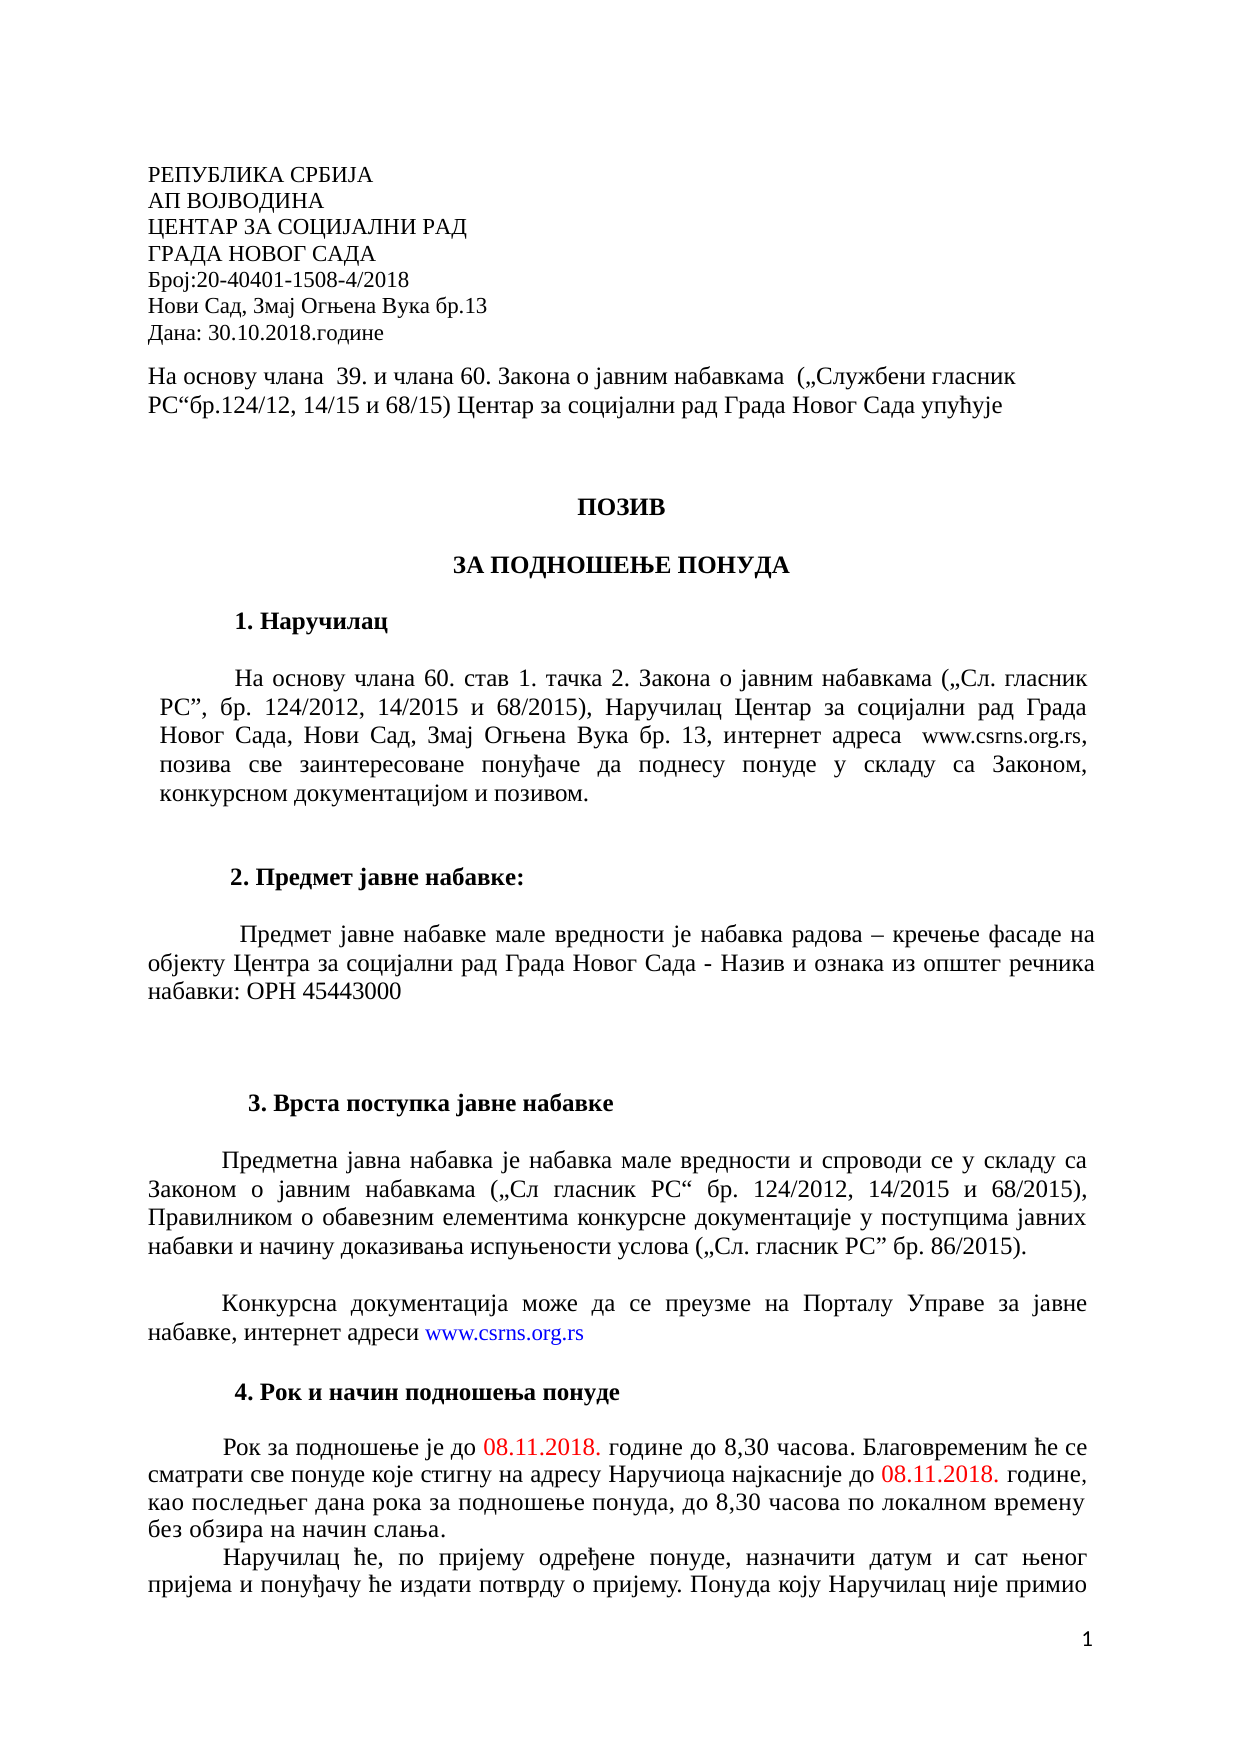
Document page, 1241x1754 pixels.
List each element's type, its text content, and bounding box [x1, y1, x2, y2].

text ЦЕНТАР ЗА СОЦИЈАЛНИ РАД [148, 213, 1093, 240]
text Предметна јавна набавка је набавка мале вредности и спроводи се у складу са Законом о јавним набавкама („Сл гласник РС“ бр. 124/2012, 14/2015 и 68/2015), Правилником о обавезним елементима конкурсне документације у поступцима јавних набавки и начину доказивања испуњености услова („Сл. гласник РС” бр. 86/2015). [148, 1145, 1087, 1260]
text 3. Врста поступка јавне набавке [248, 1088, 1095, 1117]
text На основу члана 39. и члана 60. Закона о јавним набавкама („Службени гласник РС“бр.124/12, 14/15 и 68/15) Центар за социјални рад Града Новог Сада упућује [148, 361, 1093, 419]
text АП ВОЈВОДИНА [148, 187, 1093, 213]
text Нови Сад, Змај Огњена Вука бр.13 [148, 292, 1093, 319]
text Дана: 30.10.2018.године [148, 319, 1093, 345]
text РЕПУБЛИКА СРБИЈА [148, 161, 1093, 187]
text 1. Наручилац [234, 606, 1095, 635]
text 2. Предмет јавне набавке: [148, 862, 1095, 891]
text 4. Рок и начин подношења понуде [234, 1377, 1095, 1406]
text На основу члана 60. став 1. тачка 2. Закона о јавним набавкама („Сл. гласник РС”, бр. 124/2012, 14/2015 и 68/2015), Наручилац Центар за социјални рад Града Новог Сада, Нови Сад, Змај Огњена Вука бр. 13, интернет адреса www.csrns.org.rs, позива све заинтересоване понуђаче да поднесу понуде у складу са Законом, конкурсном документацијом и позивом. [159, 663, 1087, 807]
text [148, 1543, 1087, 1598]
text Рок за подношење је до 08.11.2018. године до 8,30 часова. Благовременим ће се сматрати све понуде које стигну на адресу Наручиоца најкасније до 08.11.2018. године, као последњег дана рока за подношење понуда, до 8,30 часова по локалном времену без обзира на начин слања. [148, 1433, 1087, 1543]
text ГРАДА НОВОГ САДА [148, 240, 1093, 266]
text Конкурсна документација може да се преузме на Порталу Управе за јавне набавке, интернет адреси www.csrns.org.rs [148, 1288, 1087, 1346]
text ЗА ПОДНОШЕЊЕ ПОНУДА [439, 550, 803, 579]
text Предмет јавне набавке мале вредности је набавка радова – кречење фасаде на објекту Центра за социјални рад Града Новог Сада - Назив и ознака из општег речника набавки: ОРН 45443000 [148, 919, 1095, 1005]
text ПОЗИВ [439, 492, 803, 521]
text Број:20-40401-1508-4/2018 [148, 266, 1093, 292]
